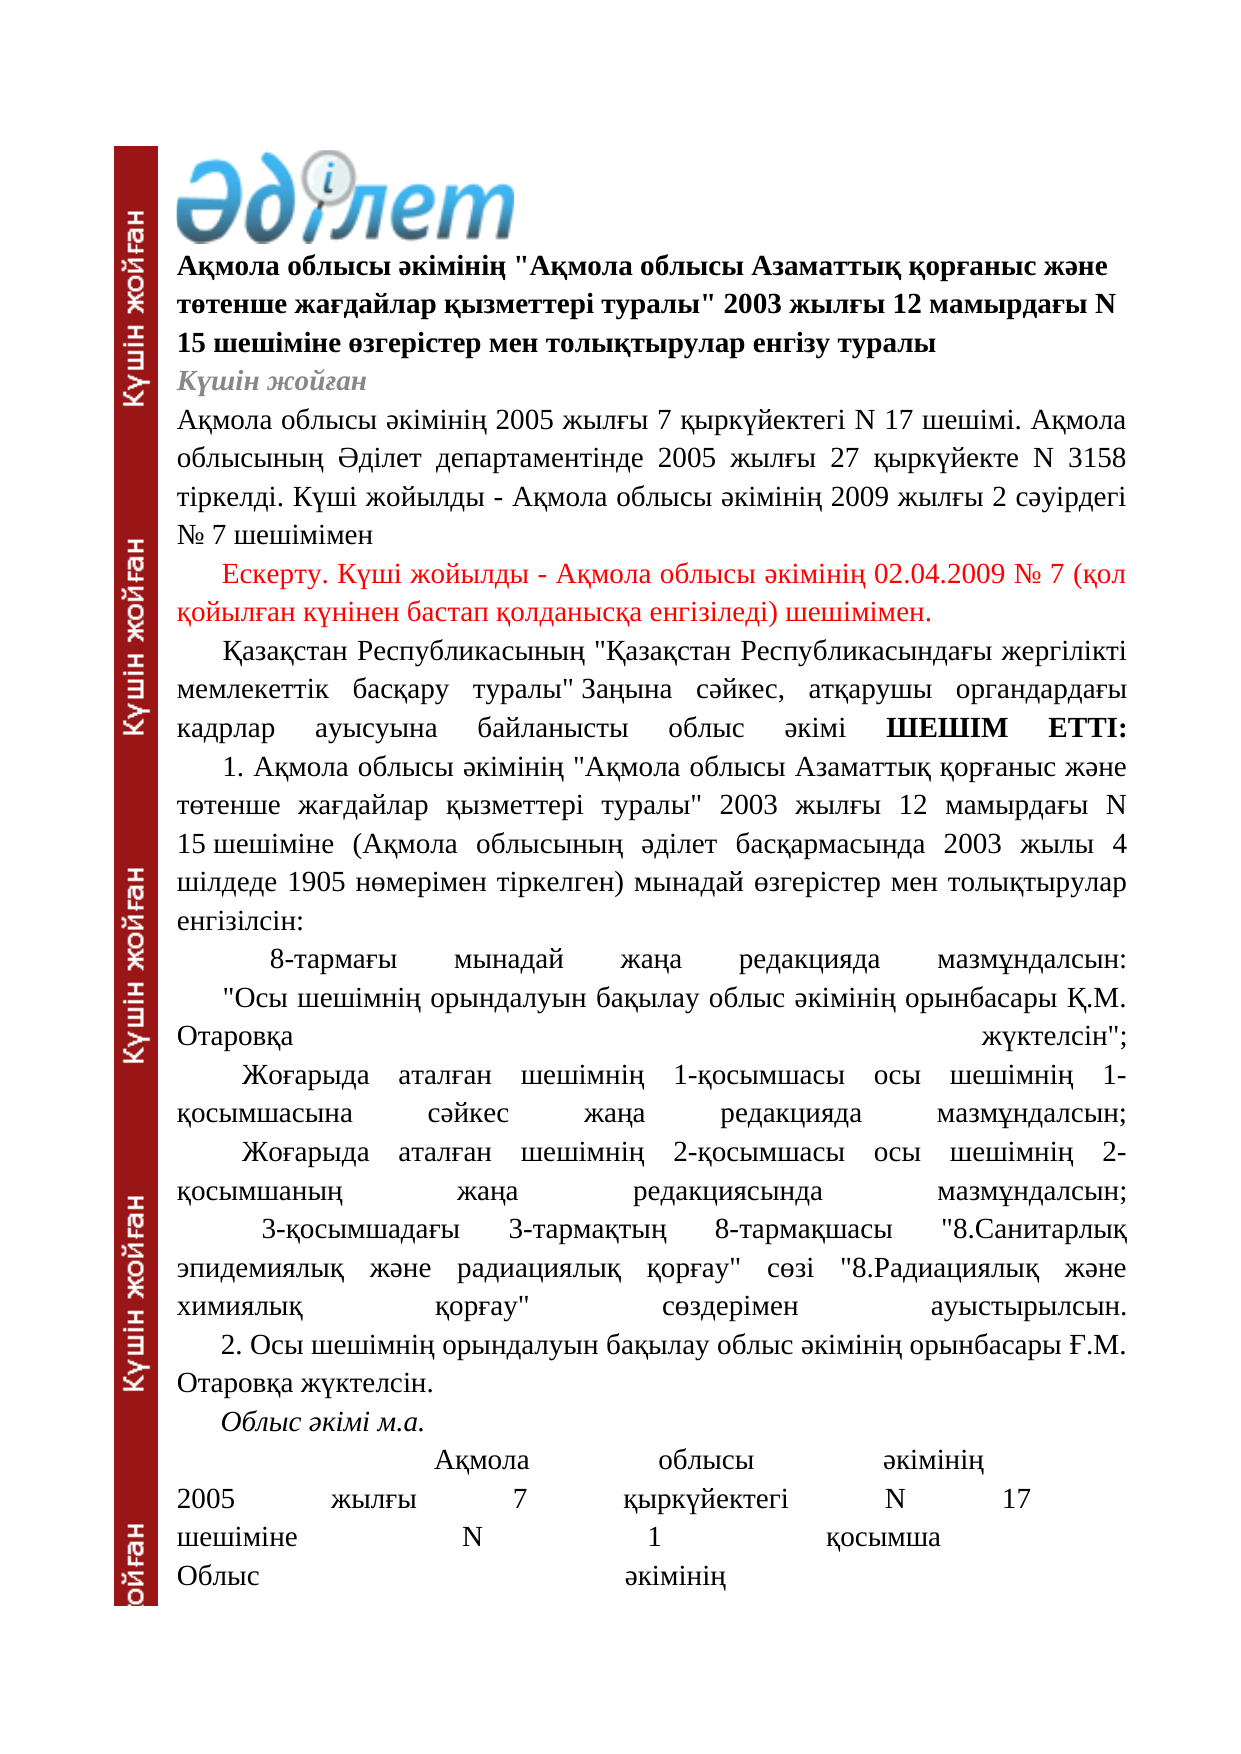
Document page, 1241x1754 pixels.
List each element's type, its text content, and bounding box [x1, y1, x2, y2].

text Ақмола облысы әкімінің 2005 жылғы 7 қыркүйектегі N 17 шешімі. Ақмола облысының Әділет департаментінде 2005 жылғы 27 қыркүйекте N 3158 тіркелді. Күші жойылды - Ақмола облысы әкімінің 2009 жылғы 2 сәуірдегі № 7 шешімімен [112, 402, 1128, 551]
picture [114, 551, 158, 556]
text Күшін жойған [112, 363, 1128, 397]
picture [114, 1592, 158, 1606]
text Ескерту. Күші жойылды - Ақмола облысы әкімінің 02.04.2009 № 7 (қол қойылған күнінен бастап қолданысқа енгізіледі) шешімімен. [112, 556, 1128, 628]
text Ақмола облысы әкімінің "Ақмола облысы Азаматтық қорғаныс және төтенше жағдайлар қызметтері туралы" 2003 жылғы 12 мамырдағы N 15 шешіміне өзгерістер мен толықтырулар енгізу туралы [112, 248, 1128, 358]
picture [114, 397, 158, 402]
picture [114, 358, 158, 363]
picture [114, 1437, 158, 1442]
text Қазақстан Республикасының "Қазақстан Республикасындағы жергілікті мемлекеттік басқару туралы" Заңына сәйкес, атқарушы органдардағы кадрлар ауысуына байланысты облыс әкімі ШЕШІМ ЕТТІ: 1. Ақмола облысы әкімінің "Ақмола облысы Азаматтық қорғаныс және төтенше жағдайлар қызметтері туралы" 2003 жылғы 12 мамырдағы N 15 шешіміне (Ақмола облысының әділет басқармасында 2003 жылы 4 шілдеде 1905 нөмерімен тіркелген) мынадай өзгерістер мен толықтырулар енгізілсін: 8-тармағы мынадай жаңа редакцияда мазмұндалсын: "Осы шешімнің орындалуын бақылау облыс әкімінің орынбасары Қ.М. Отаровқа жүктелсін"; Жоғарыда аталған шешімнің 1-қосымшасы осы шешімнің 1-қосымшасына сәйкес жаңа редакцияда мазмұндалсын; Жоғарыда аталған шешімнің 2-қосымшасы осы шешімнің 2-қосымшаның жаңа редакциясында мазмұндалсын; 3-қосымшадағы 3-тармақтың 8-тармақшасы "8.Санитарлық эпидемиялық және радиациялық қорғау" сөзі "8.Радиациялық және химиялық қорғау" сөздерімен ауыстырылсын. 2. Осы шешімнің орындалуын бақылау облыс әкімінің орынбасары Ғ.М. Отаровқа жүктелсін. [112, 633, 1128, 1399]
picture [176, 150, 515, 244]
picture [114, 1399, 158, 1404]
picture [114, 628, 158, 633]
text Облыс әкімі м.а. [112, 1404, 1128, 1437]
picture [114, 146, 158, 248]
